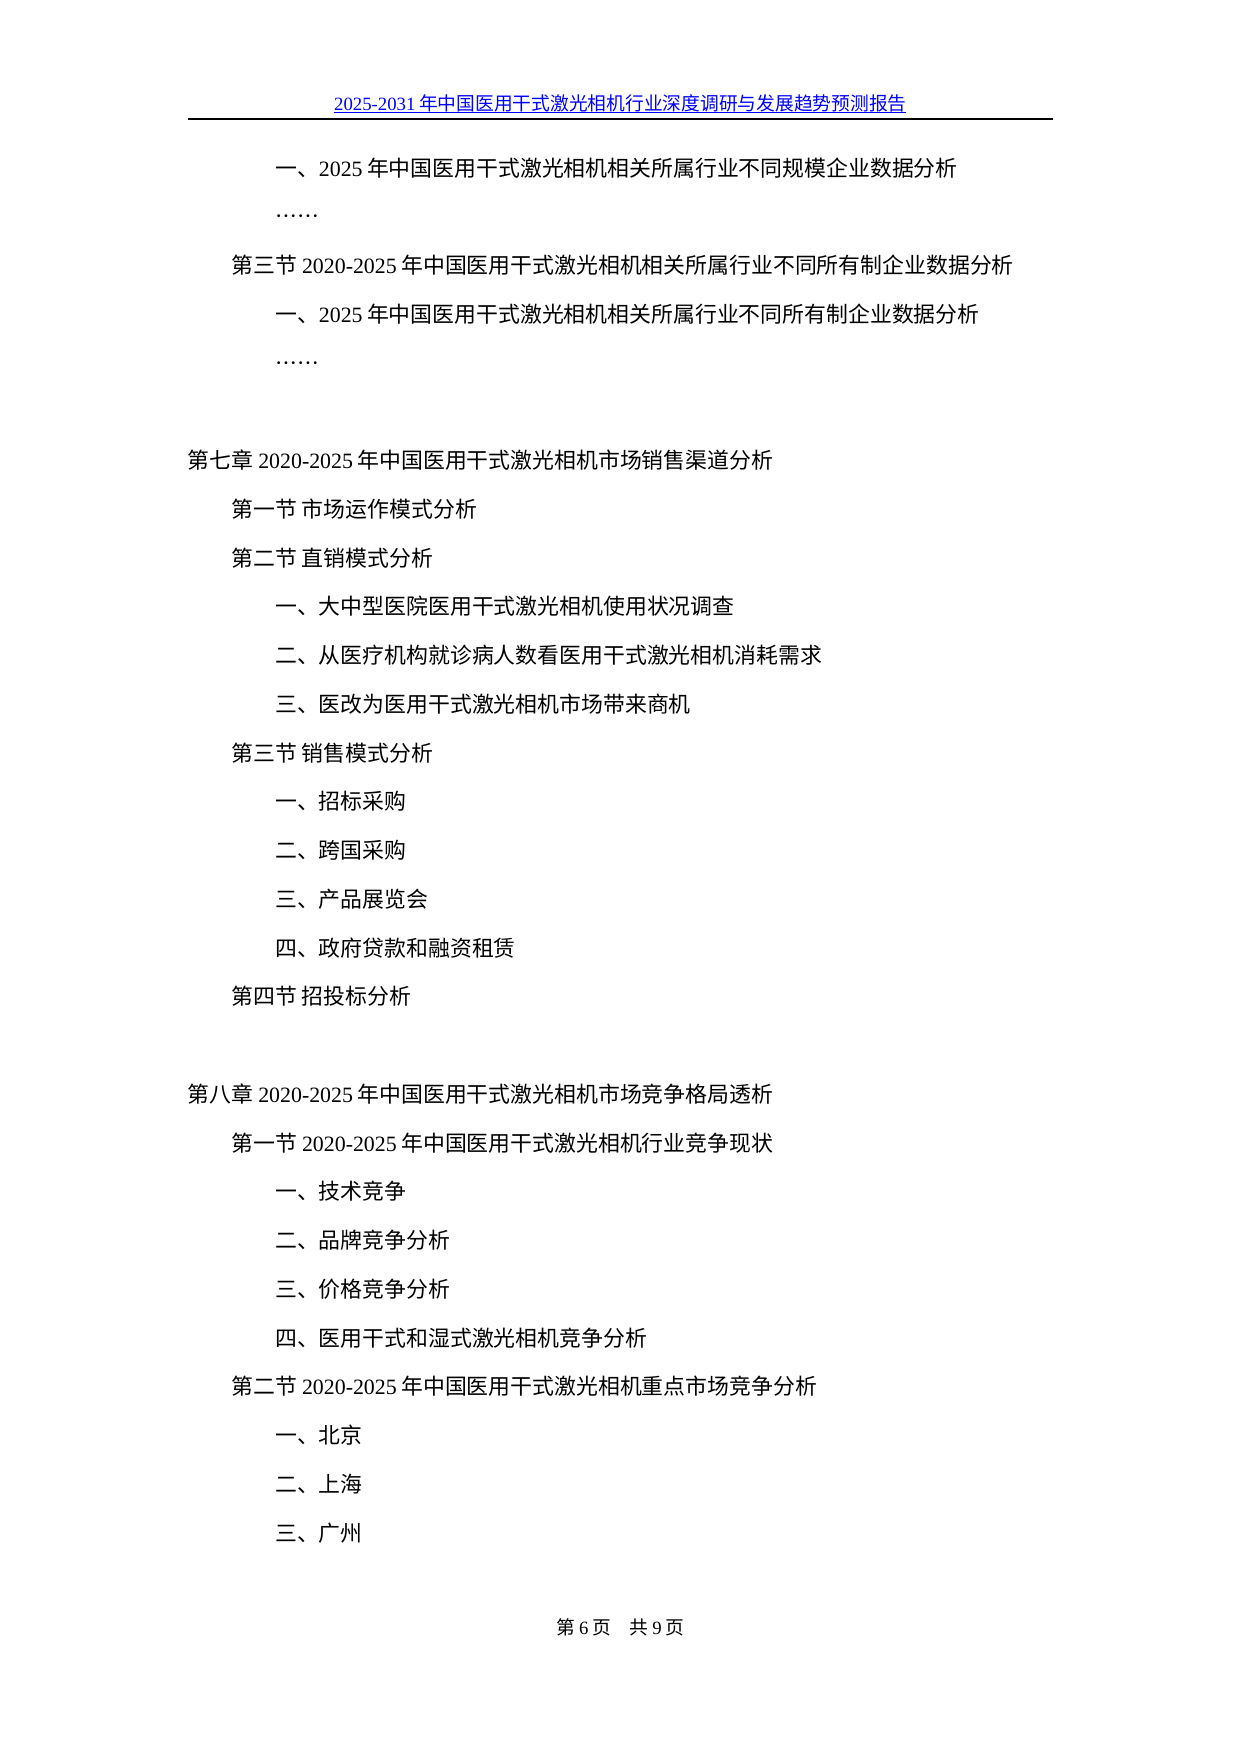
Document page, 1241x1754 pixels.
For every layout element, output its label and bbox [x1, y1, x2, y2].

text [187, 150, 1053, 1548]
